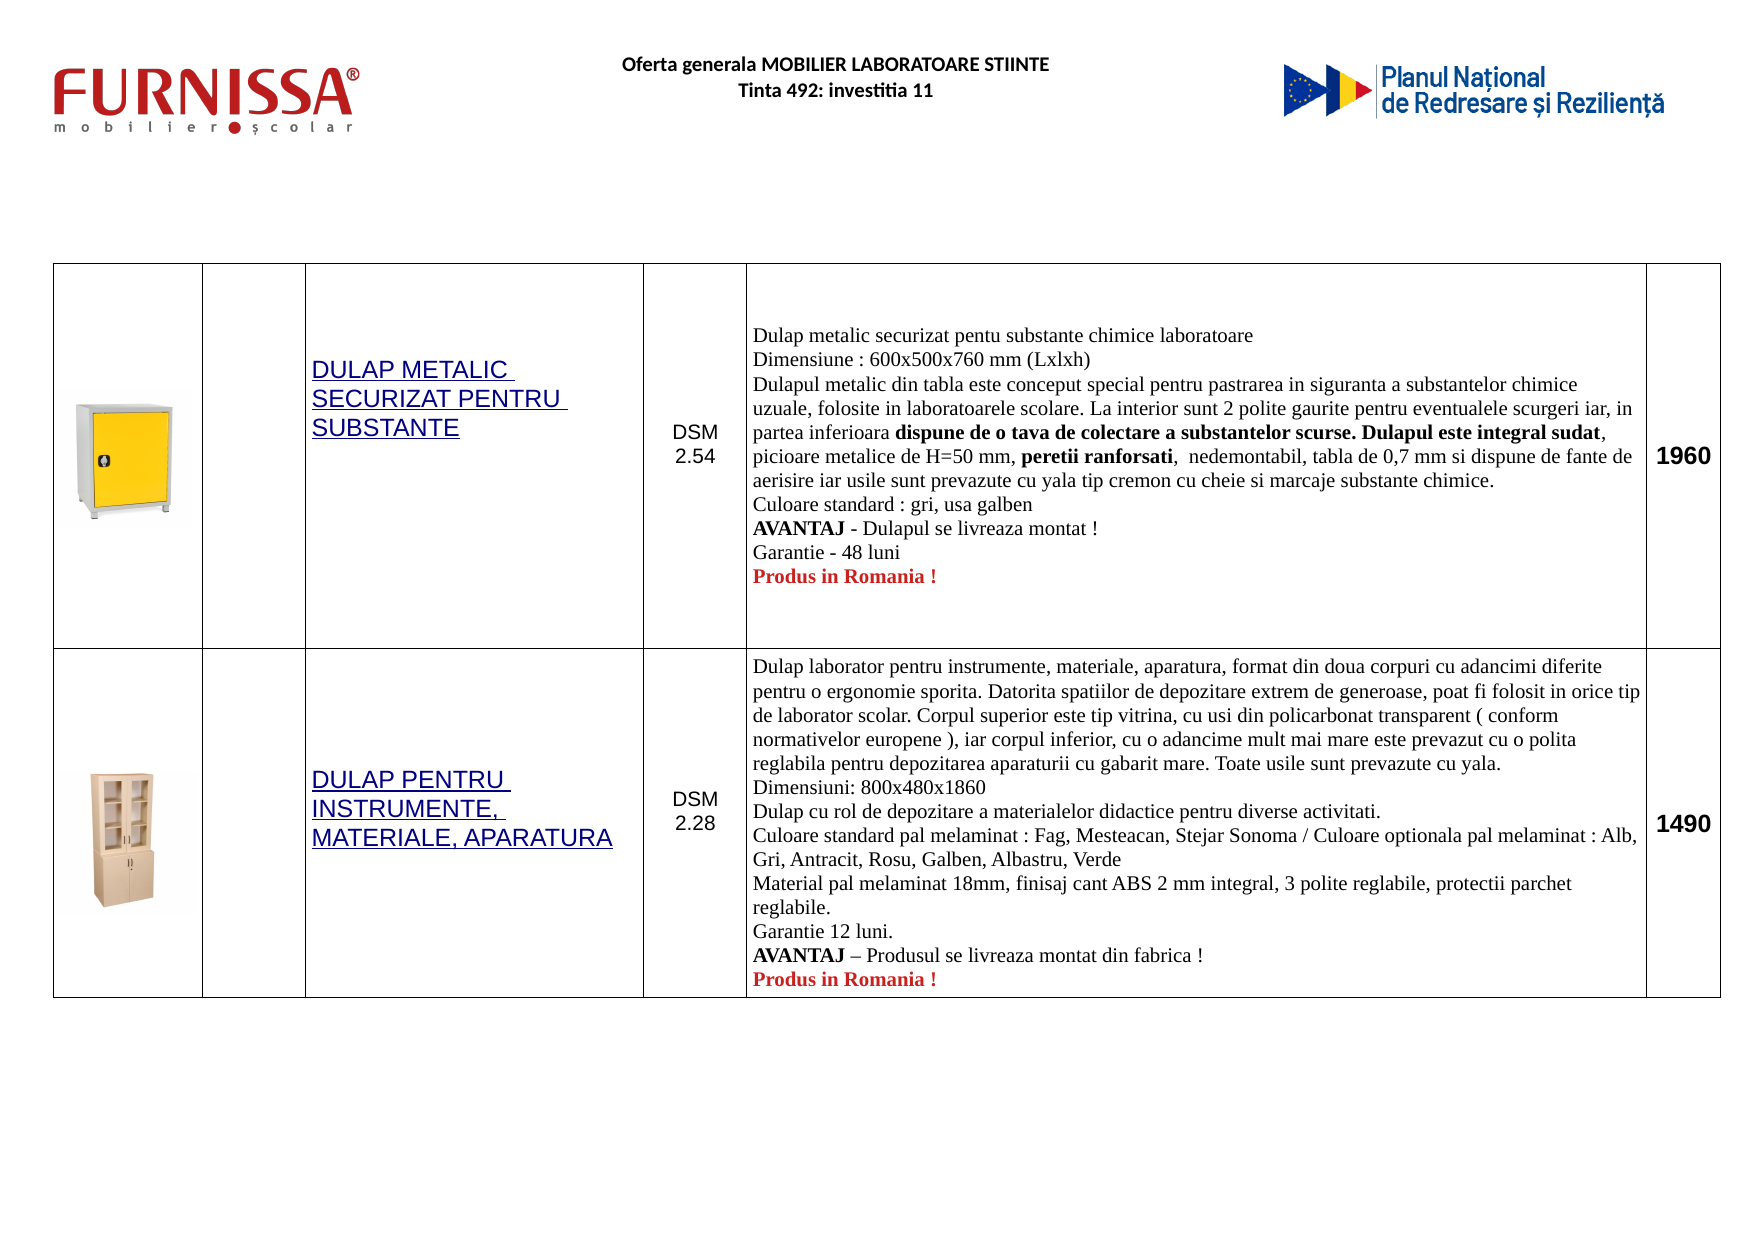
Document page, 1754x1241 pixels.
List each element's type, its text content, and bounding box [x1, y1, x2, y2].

picture [42, 59, 368, 140]
picture [1278, 57, 1671, 126]
table_cell DULAP METALIC SECURIZAT PENTRU SUBSTANTE [306, 264, 643, 648]
table_cell [203, 649, 305, 997]
table_cell DSM 2.28 [644, 649, 746, 997]
picture [55, 771, 198, 914]
table_cell 1490 [1647, 649, 1720, 997]
picture [54, 389, 194, 529]
table_cell DULAP PENTRU INSTRUMENTE, MATERIALE, APARATURA [306, 649, 643, 997]
table_cell [54, 649, 202, 997]
table_cell DSM 2.54 [644, 264, 746, 648]
table_cell [54, 264, 202, 648]
table_cell Dulap laborator pentru instrumente, materiale, aparatura, format din doua corpuri cu adancimi diferite pentru o ergonomie sporita. Datorita spatiilor de depozitare extrem de generoase, poat fi folosit in orice tip de laborator scolar. Corpul superior este tip vitrina, cu usi din policarbonat transparent ( conform normativelor europene ), iar corpul inferior, cu o adancime mult mai mare este prevazut cu o polita reglabila pentru depozitarea aparaturii cu gabarit mare. Toate usile sunt prevazute cu yala. Dimensiuni: 800x480x1860 Dulap cu rol de depozitare a materialelor didactice pentru diverse activitati. Culoare standard pal melaminat : Fag, Mesteacan, Stejar Sonoma / Culoare optionala pal melaminat : Alb, Gri, Antracit, Rosu, Galben, Albastru, Verde Material pal melaminat 18mm, finisaj cant ABS 2 mm integral, 3 polite reglabile, protectii parchet reglabile. Garantie 12 luni. AVANTAJ – Produsul se livreaza montat din fabrica ! Produs in Romania ! [747, 649, 1646, 997]
table_cell Dulap metalic securizat pentu substante chimice laboratoare Dimensiune : 600x500x760 mm (Lxlxh) Dulapul metalic din tabla este conceput special pentru pastrarea in siguranta a substantelor chimice uzuale, folosite in laboratoarele scolare. La interior sunt 2 polite gaurite pentru eventualele scurgeri iar, in partea inferioara dispune de o tava de colectare a substantelor scurse. Dulapul este integral sudat, picioare metalice de H=50 mm, peretii ranforsati, nedemontabil, tabla de 0,7 mm si dispune de fante de aerisire iar usile sunt prevazute cu yala tip cremon cu cheie si marcaje substante chimice. Culoare standard : gri, usa galben AVANTAJ - Dulapul se livreaza montat ! Garantie - 48 luni Produs in Romania ! [747, 264, 1646, 648]
table_cell 1960 [1647, 264, 1720, 648]
table_cell [203, 264, 305, 648]
